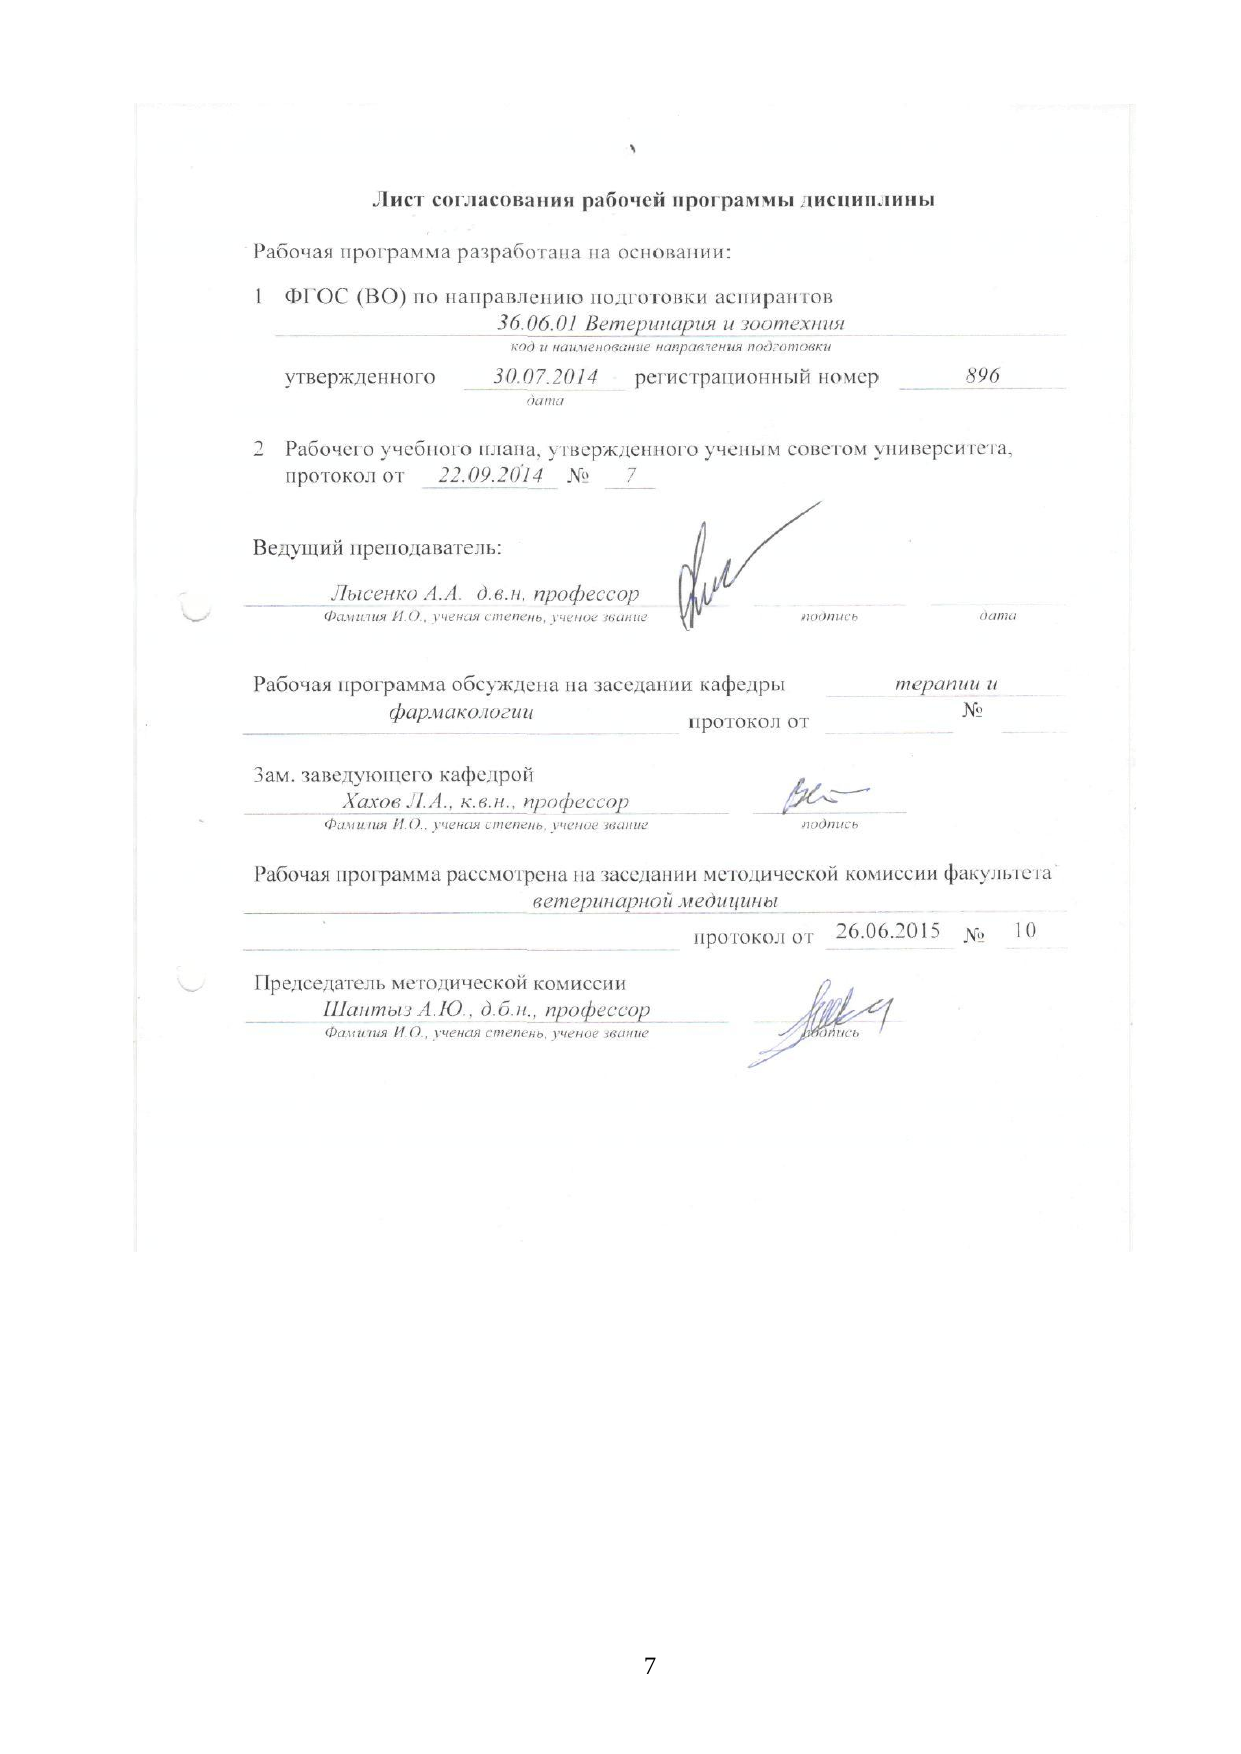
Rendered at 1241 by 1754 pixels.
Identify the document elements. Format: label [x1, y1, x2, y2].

picture [132, 103, 1135, 1249]
